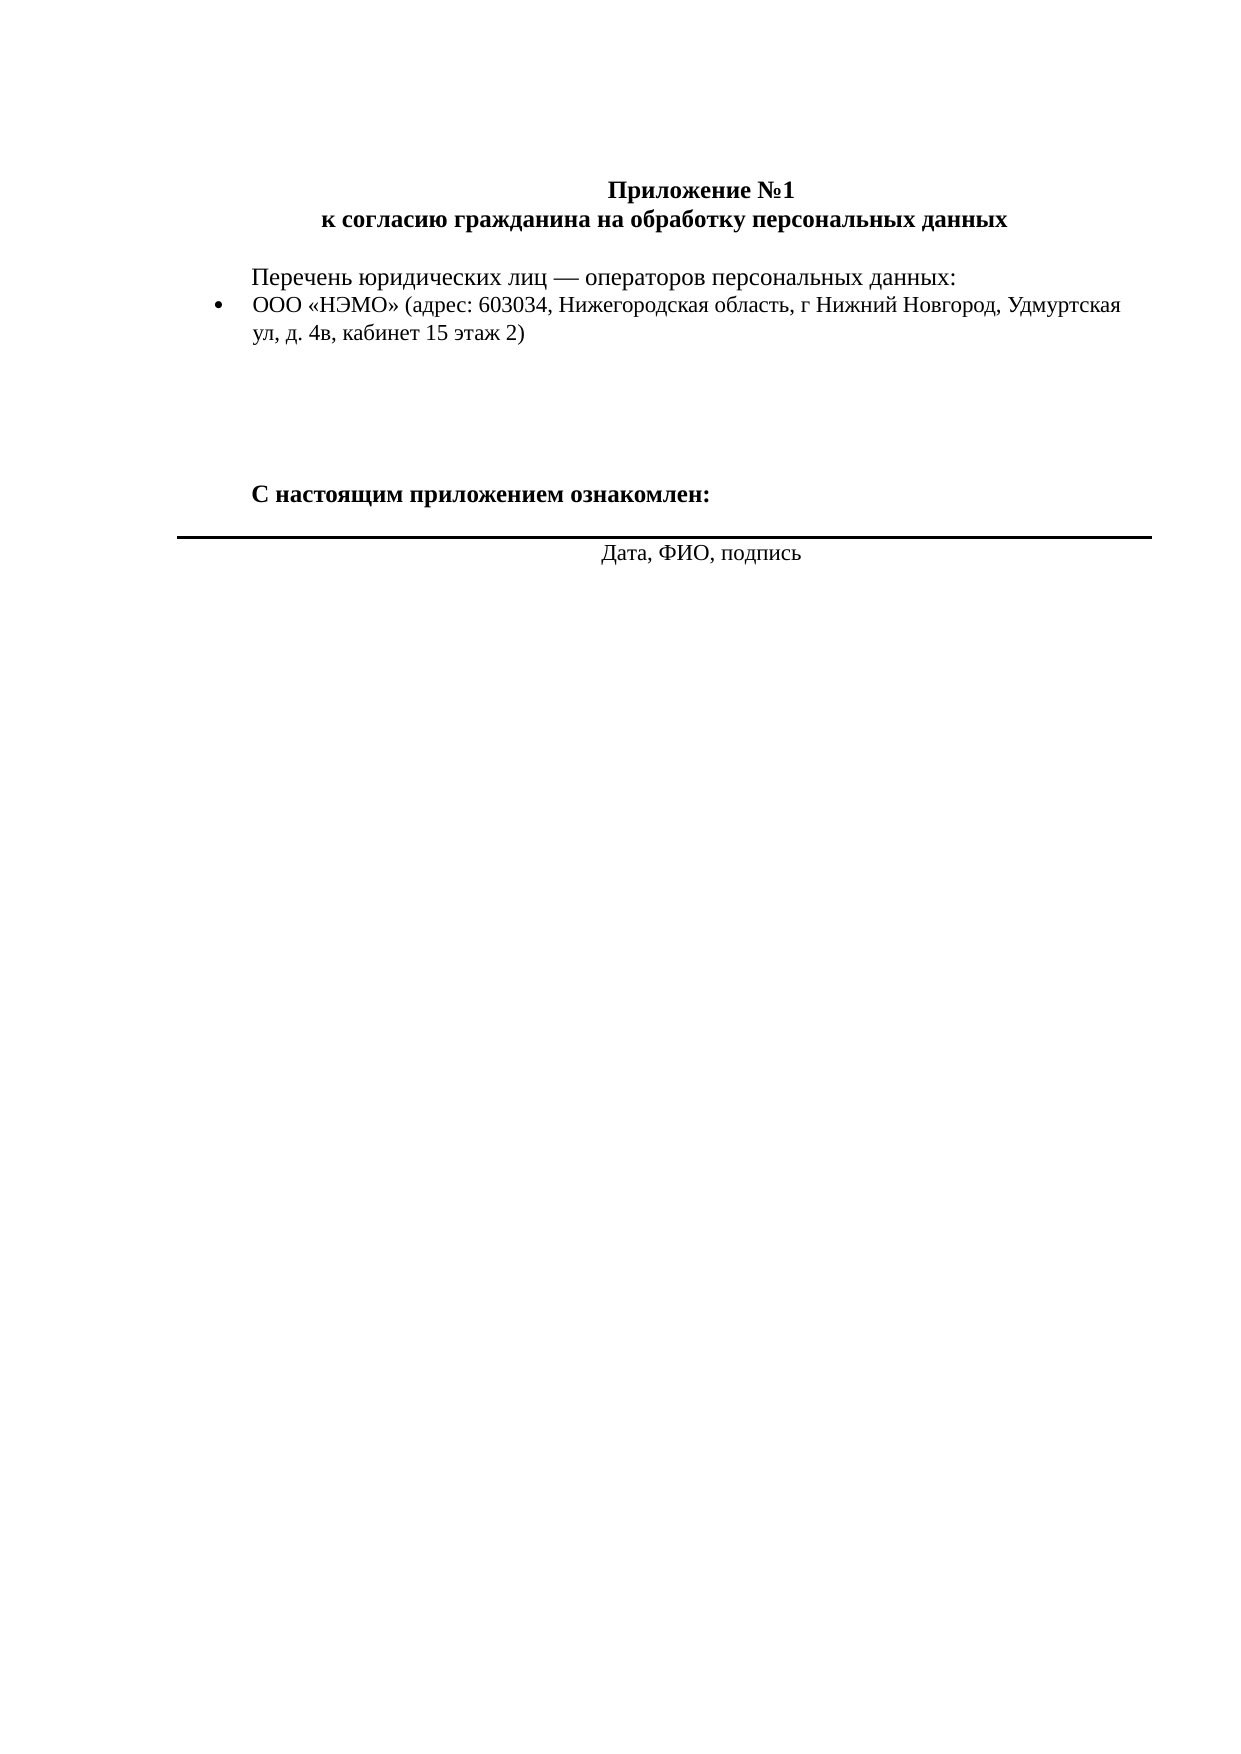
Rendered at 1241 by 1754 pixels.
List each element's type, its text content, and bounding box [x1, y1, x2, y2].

text Перечень юридических лиц — операторов персональных данных: [177, 262, 1152, 291]
list ООО «НЭМО» (адрес: 603034, Нижегородская область, г Нижний Новгород, Удмуртская ул, д. 4в, кабинет 15 этаж 2) [215, 291, 1152, 345]
text Дата, ФИО, подпись [177, 539, 1152, 566]
subtitle Приложение №1 к согласию гражданина на обработку персональных данных [177, 176, 1152, 233]
text С настоящим приложением ознакомлен: [177, 479, 1152, 508]
